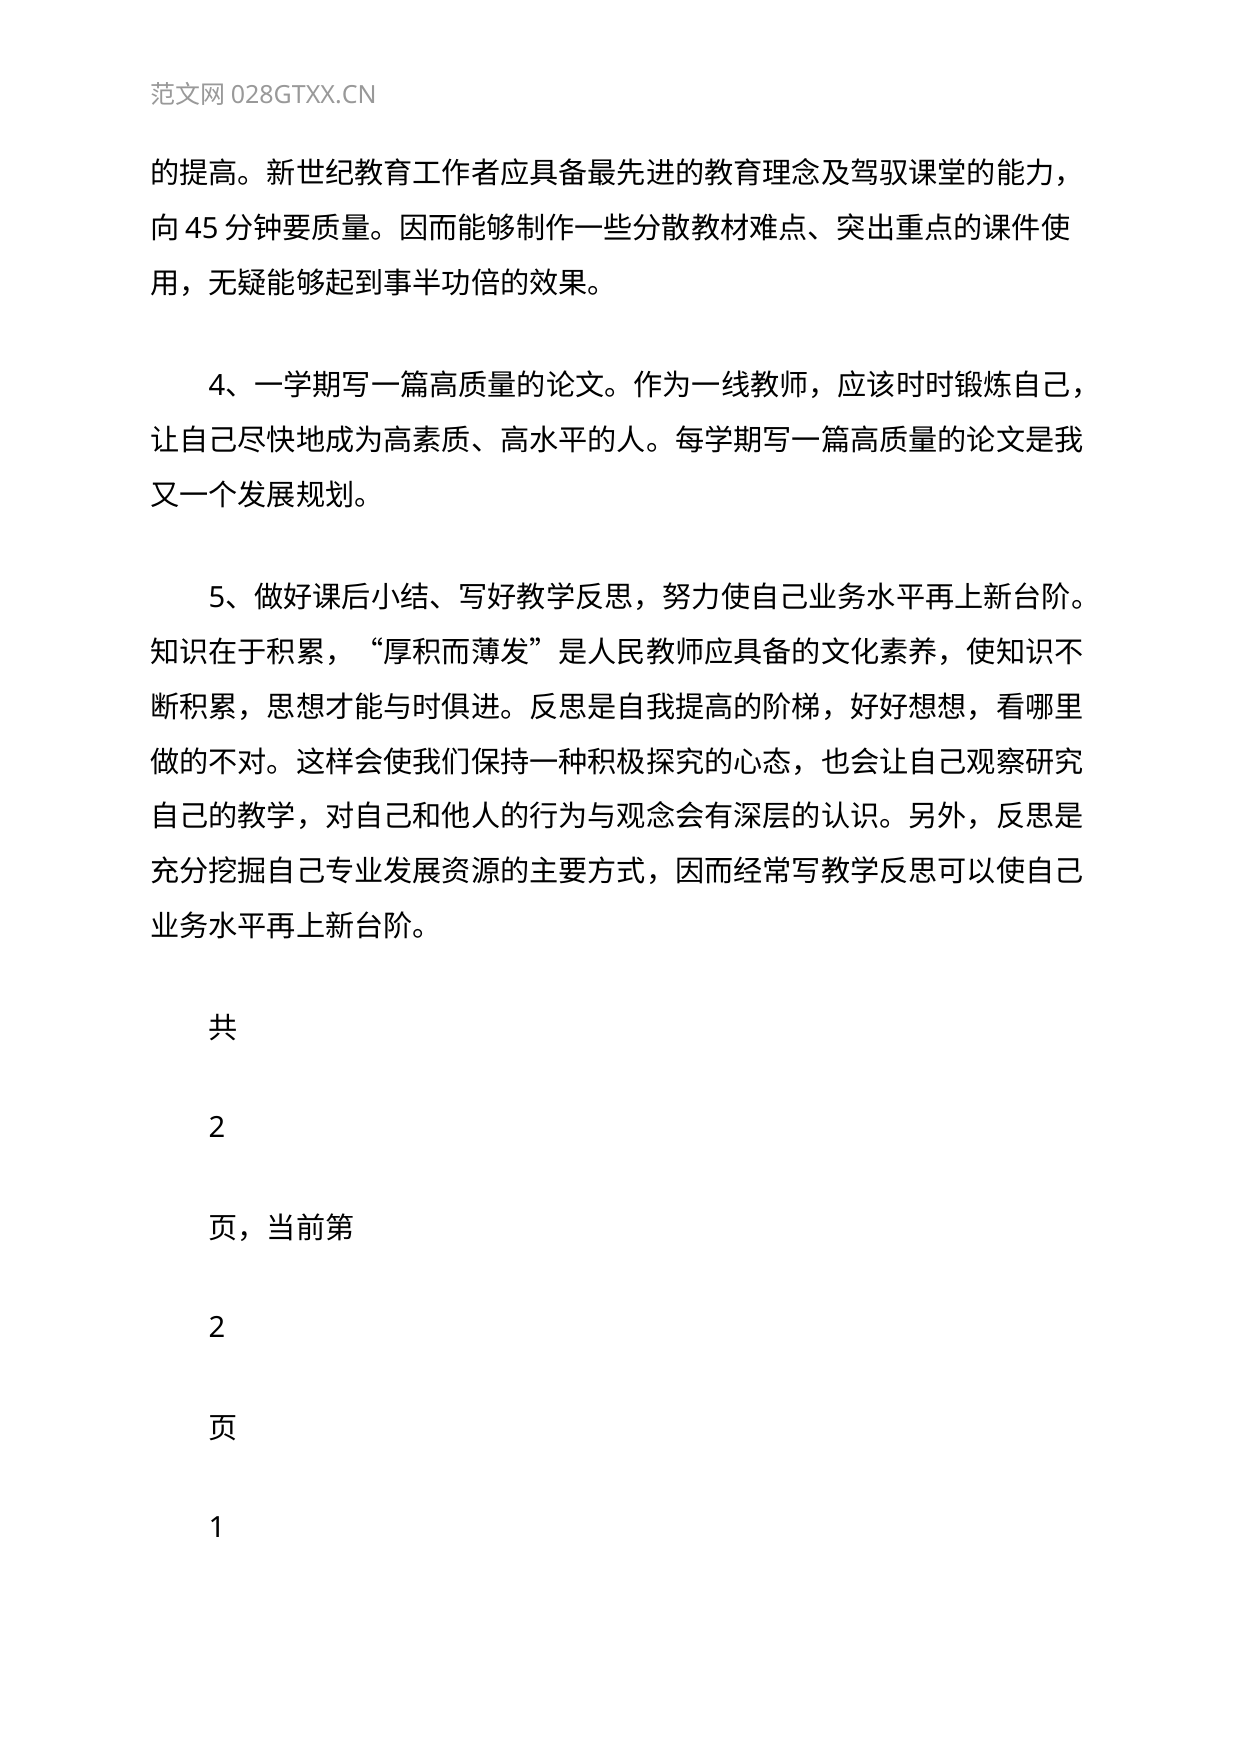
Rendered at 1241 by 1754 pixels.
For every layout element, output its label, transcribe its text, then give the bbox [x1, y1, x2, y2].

text 共 [150, 1004, 1090, 1047]
text 5、做好课后小结、写好教学反思，努力使自己业务水平再上新台阶。知识在于积累，“厚积而薄发”是人民教师应具备的文化素养，使知识不断积累，思想才能与时俱进。反思是自我提高的阶梯，好好想想，看哪里做的不对。这样会使我们保持一种积极探究的心态，也会让自己观察研究自己的教学，对自己和他人的行为与观念会有深层的认识。另外，反思是充分挖掘自己专业发展资源的主要方式，因而经常写教学反思可以使自己业务水平再上新台阶。 [150, 573, 1090, 945]
text 页，当前第 [150, 1205, 1090, 1247]
text 1 [150, 1507, 1090, 1546]
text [150, 150, 1090, 302]
text 4、一学期写一篇高质量的论文。作为一线教师，应该时时锻炼自己，让自己尽快地成为高素质、高水平的人。每学期写一篇高质量的论文是我又一个发展规划。 [150, 362, 1090, 514]
text 2 [150, 1307, 1090, 1346]
text 2 [150, 1106, 1090, 1146]
text 页 [150, 1405, 1090, 1447]
